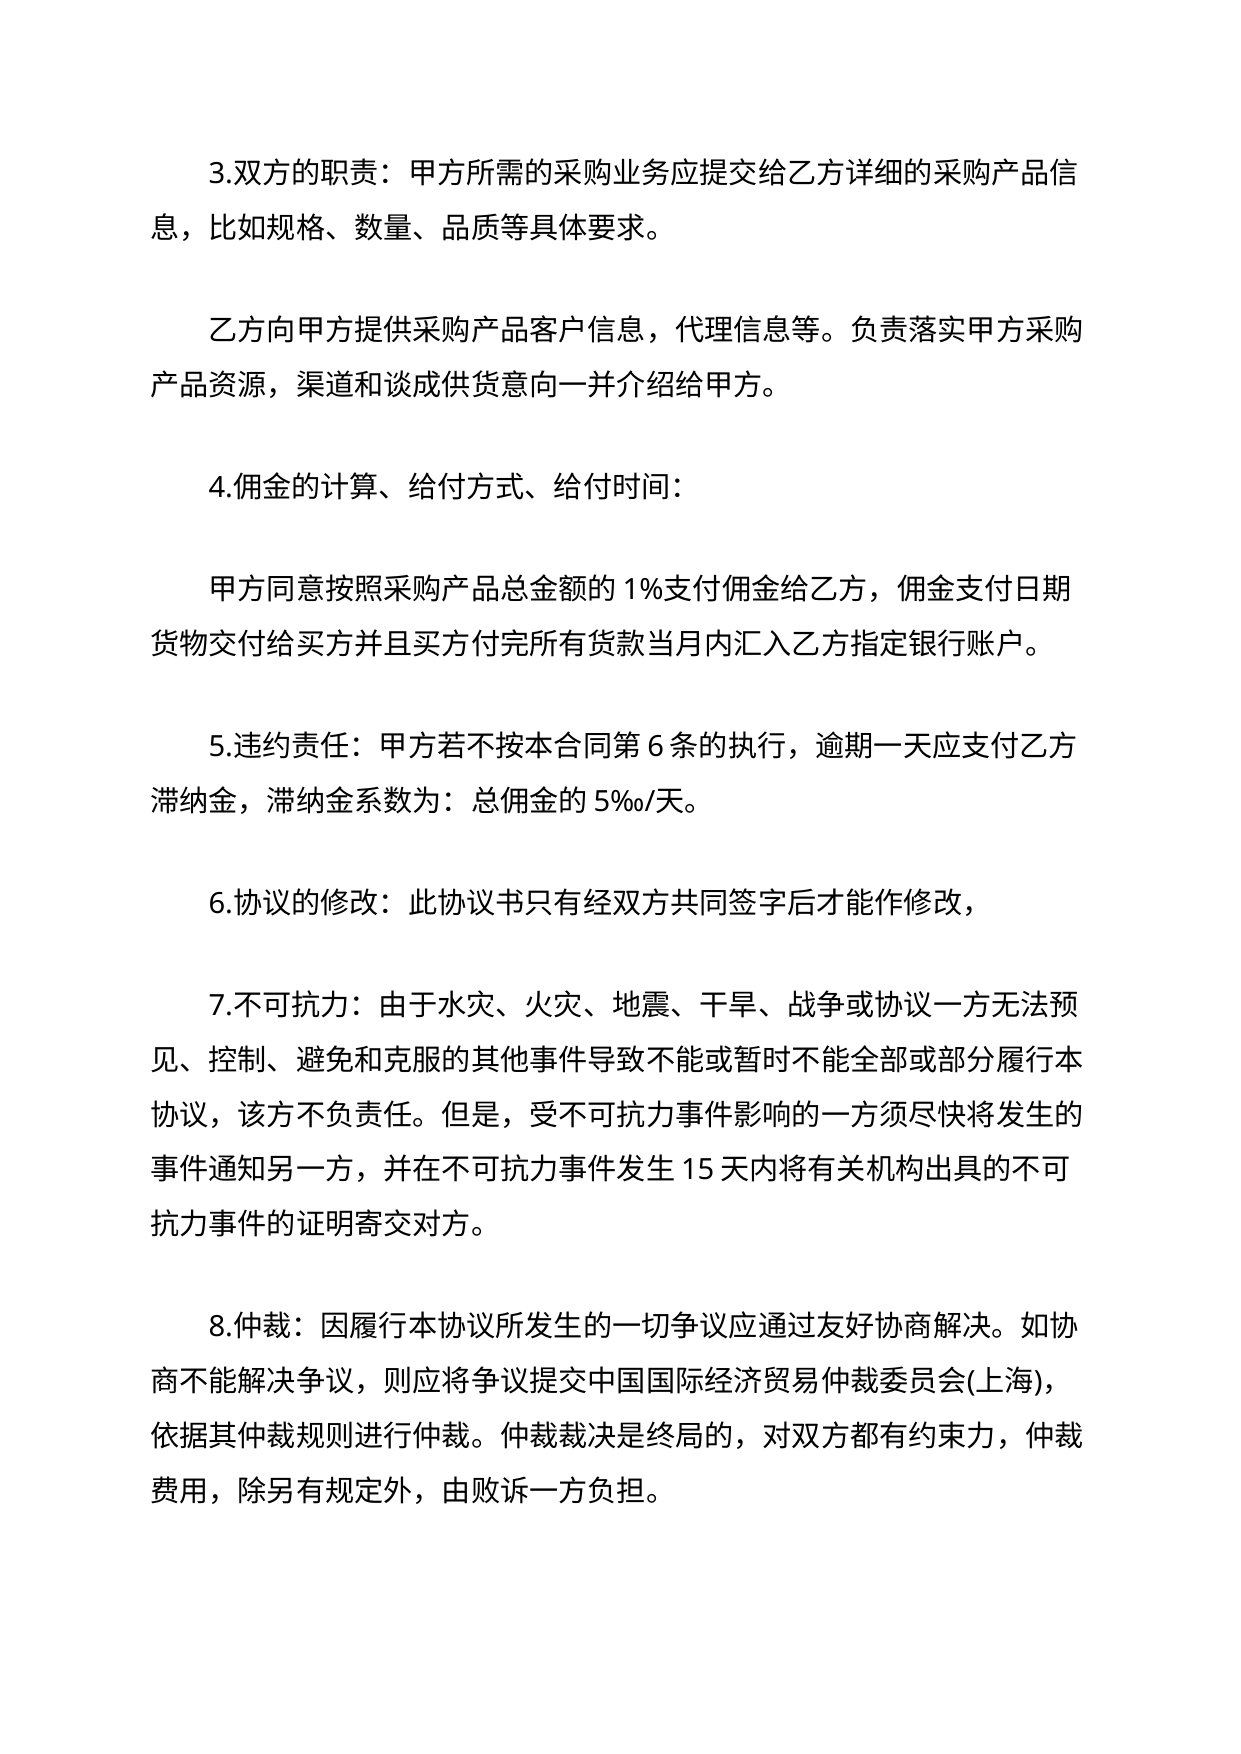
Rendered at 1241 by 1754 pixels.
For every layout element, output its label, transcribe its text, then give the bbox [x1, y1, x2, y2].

text 7.不可抗力：由于水灾、火灾、地震、干旱、战争或协议一方无法预见、控制、避免和克服的其他事件导致不能或暂时不能全部或部分履行本协议，该方不负责任。但是，受不可抗力事件影响的一方须尽快将发生的事件通知另一方，并在不可抗力事件发生15天内将有关机构出具的不可抗力事件的证明寄交对方。 [150, 981, 1090, 1243]
text 8.仲裁：因履行本协议所发生的一切争议应通过友好协商解决。如协商不能解决争议，则应将争议提交中国国际经济贸易仲裁委员会(上海)，依据其仲裁规则进行仲裁。仲裁裁决是终局的，对双方都有约束力，仲裁费用，除另有规定外，由败诉一方负担。 [150, 1303, 1090, 1510]
text 3.双方的职责：甲方所需的采购业务应提交给乙方详细的采购产品信息，比如规格、数量、品质等具体要求。 [150, 150, 1090, 247]
text 5.违约责任：甲方若不按本合同第6条的执行，逾期一天应支付乙方滞纳金，滞纳金系数为：总佣金的5‰/天。 [150, 722, 1090, 819]
text 乙方向甲方提供采购产品客户信息，代理信息等。负责落实甲方采购产品资源，渠道和谈成供货意向一并介绍给甲方。 [150, 307, 1090, 404]
text 6.协议的修改：此协议书只有经双方共同签字后才能作修改， [150, 879, 1090, 922]
text 4.佣金的计算、给付方式、给付时间： [150, 463, 1090, 506]
text 甲方同意按照采购产品总金额的1%支付佣金给乙方，佣金支付日期货物交付给买方并且买方付完所有货款当月内汇入乙方指定银行账户。 [150, 565, 1090, 663]
